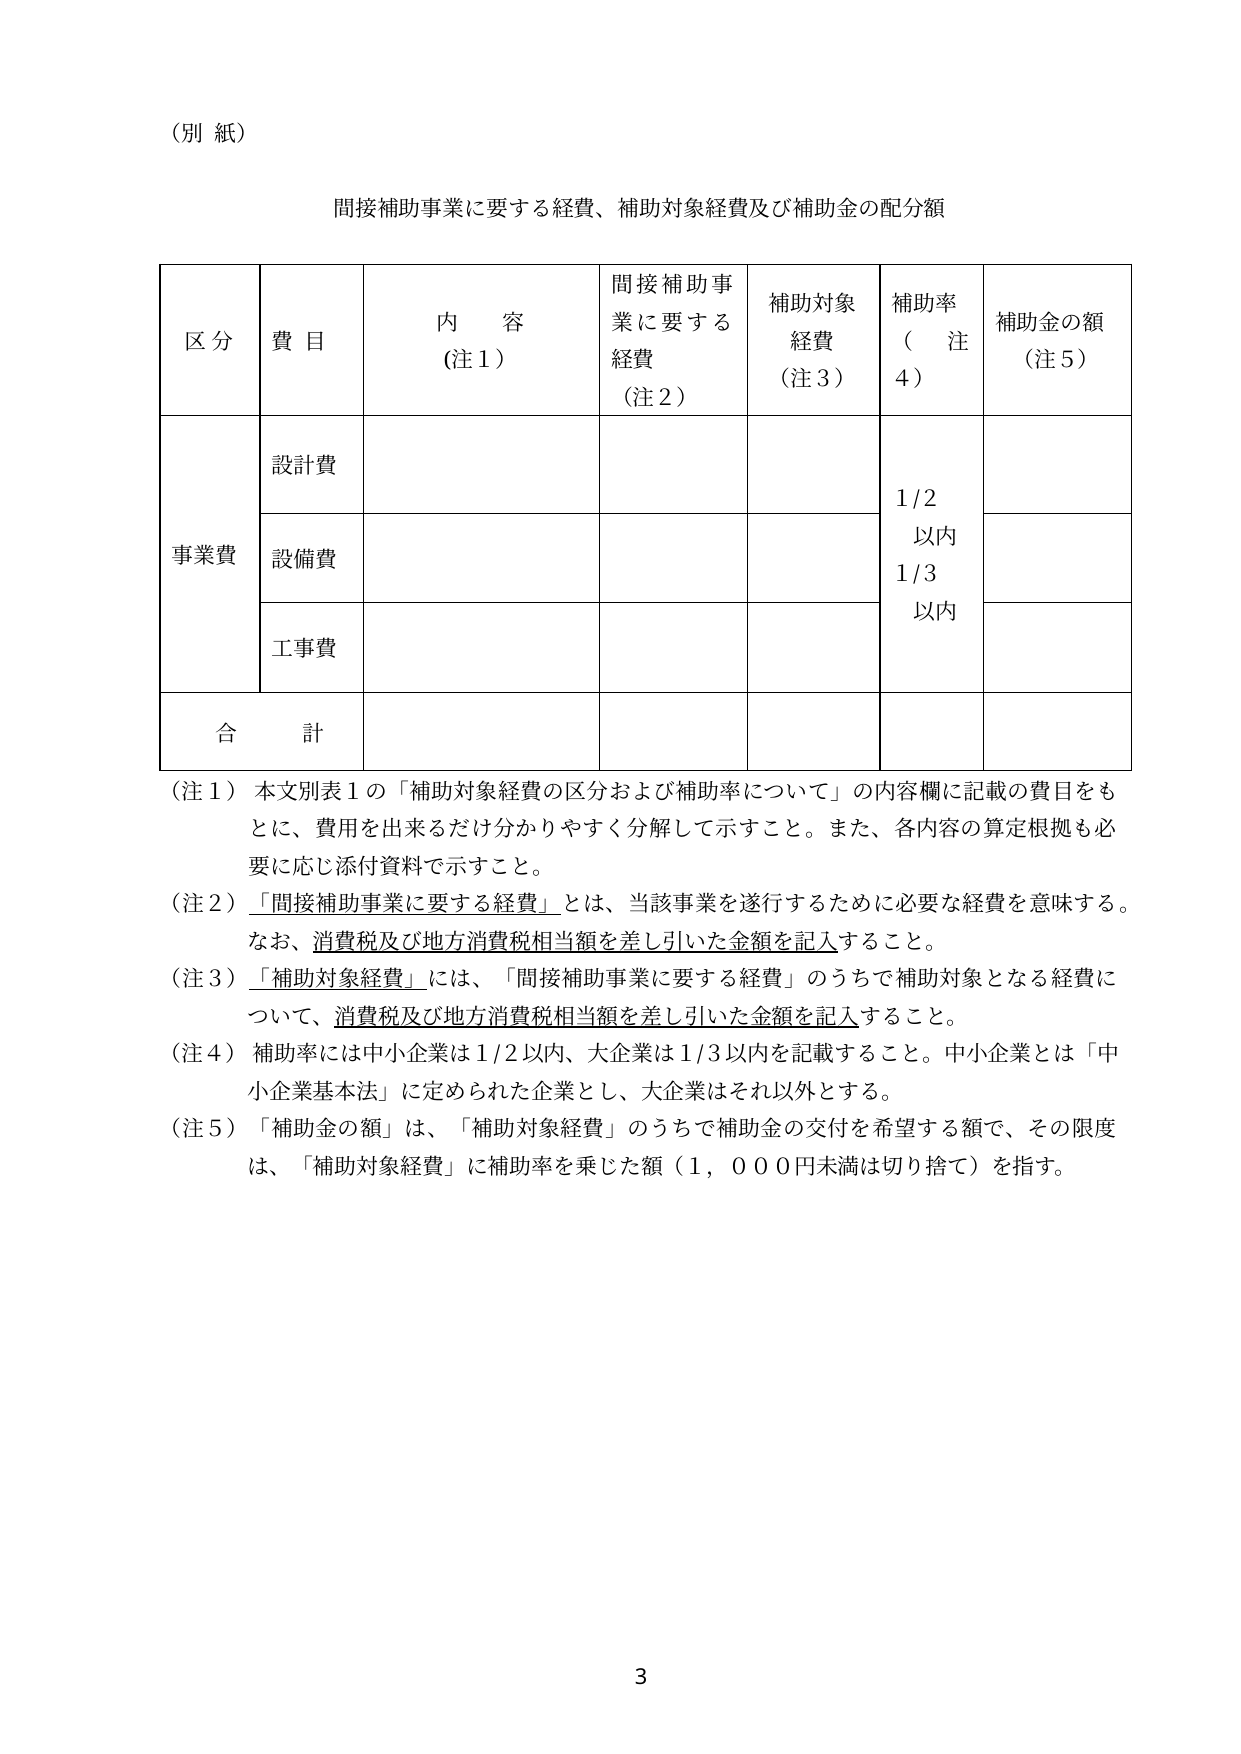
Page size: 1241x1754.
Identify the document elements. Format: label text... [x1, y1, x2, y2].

table_cell [984, 416, 1131, 513]
table_cell [748, 416, 879, 513]
table_cell [364, 514, 599, 602]
table_cell [748, 693, 879, 770]
table_cell 事業費 [161, 416, 259, 692]
table_header 区 分 [161, 265, 259, 414]
table_cell 設備費 [261, 514, 363, 602]
table_cell [748, 603, 879, 692]
table_cell [984, 603, 1131, 692]
table_cell [600, 514, 747, 602]
table_cell [881, 693, 983, 770]
text （注５）「補助金の額」は、「補助対象経費」のうちで補助金の交付を希望する額で、その限度は、「補助対象経費」に補助率を乗じた額（１，０００円未満は切り捨て）を指す。 [159, 1109, 1119, 1184]
text （注１） 本文別表１の「補助対象経費の区分および補助率について」の内容欄に記載の費目をもとに、費用を出来るだけ分かりやすく分解して示すこと。また、各内容の算定根拠も必要に応じ添付資料で示すこと。 [159, 771, 1119, 884]
table_cell [364, 693, 599, 770]
table_header 補助金の額 （注５） [984, 265, 1131, 414]
table_cell [364, 416, 599, 513]
table_cell 設計費 [261, 416, 363, 513]
table_header 補助対象経費 （注３） [748, 265, 879, 414]
table_cell 工事費 [261, 603, 363, 692]
table_cell [984, 693, 1131, 770]
table_header 費 目 [261, 265, 363, 414]
table_cell 合 計 [161, 693, 363, 770]
text （注３）「補助対象経費」には、「間接補助事業に要する経費」のうちで補助対象となる経費について、消費税及び地方消費税相当額を差し引いた金額を記入すること。 [159, 959, 1119, 1034]
text 間接補助事業に要する経費、補助対象経費及び補助金の配分額 [159, 188, 1119, 226]
table_header 補助率 （注４） [881, 265, 983, 414]
table_cell [748, 514, 879, 602]
text （注２）「間接補助事業に要する経費」とは、当該事業を遂行するために必要な経費を意味する。なお、消費税及び地方消費税相当額を差し引いた金額を記入すること。 [159, 884, 1119, 959]
text （別紙） [159, 113, 1119, 151]
table_header 間接補助事業に要する経費 （注２） [600, 265, 747, 414]
table_cell [600, 693, 747, 770]
table_cell [600, 603, 747, 692]
table_cell [364, 603, 599, 692]
table_cell [984, 514, 1131, 602]
table_cell [600, 416, 747, 513]
text （注４） 補助率には中小企業は１/２以内、大企業は１/３以内を記載すること。中小企業とは「中小企業基本法」に定められた企業とし、大企業はそれ以外とする。 [159, 1034, 1119, 1109]
table_header 内 容 (注１） [364, 265, 599, 414]
table_cell １/２ 以内 １/３ 以内 [881, 416, 983, 692]
